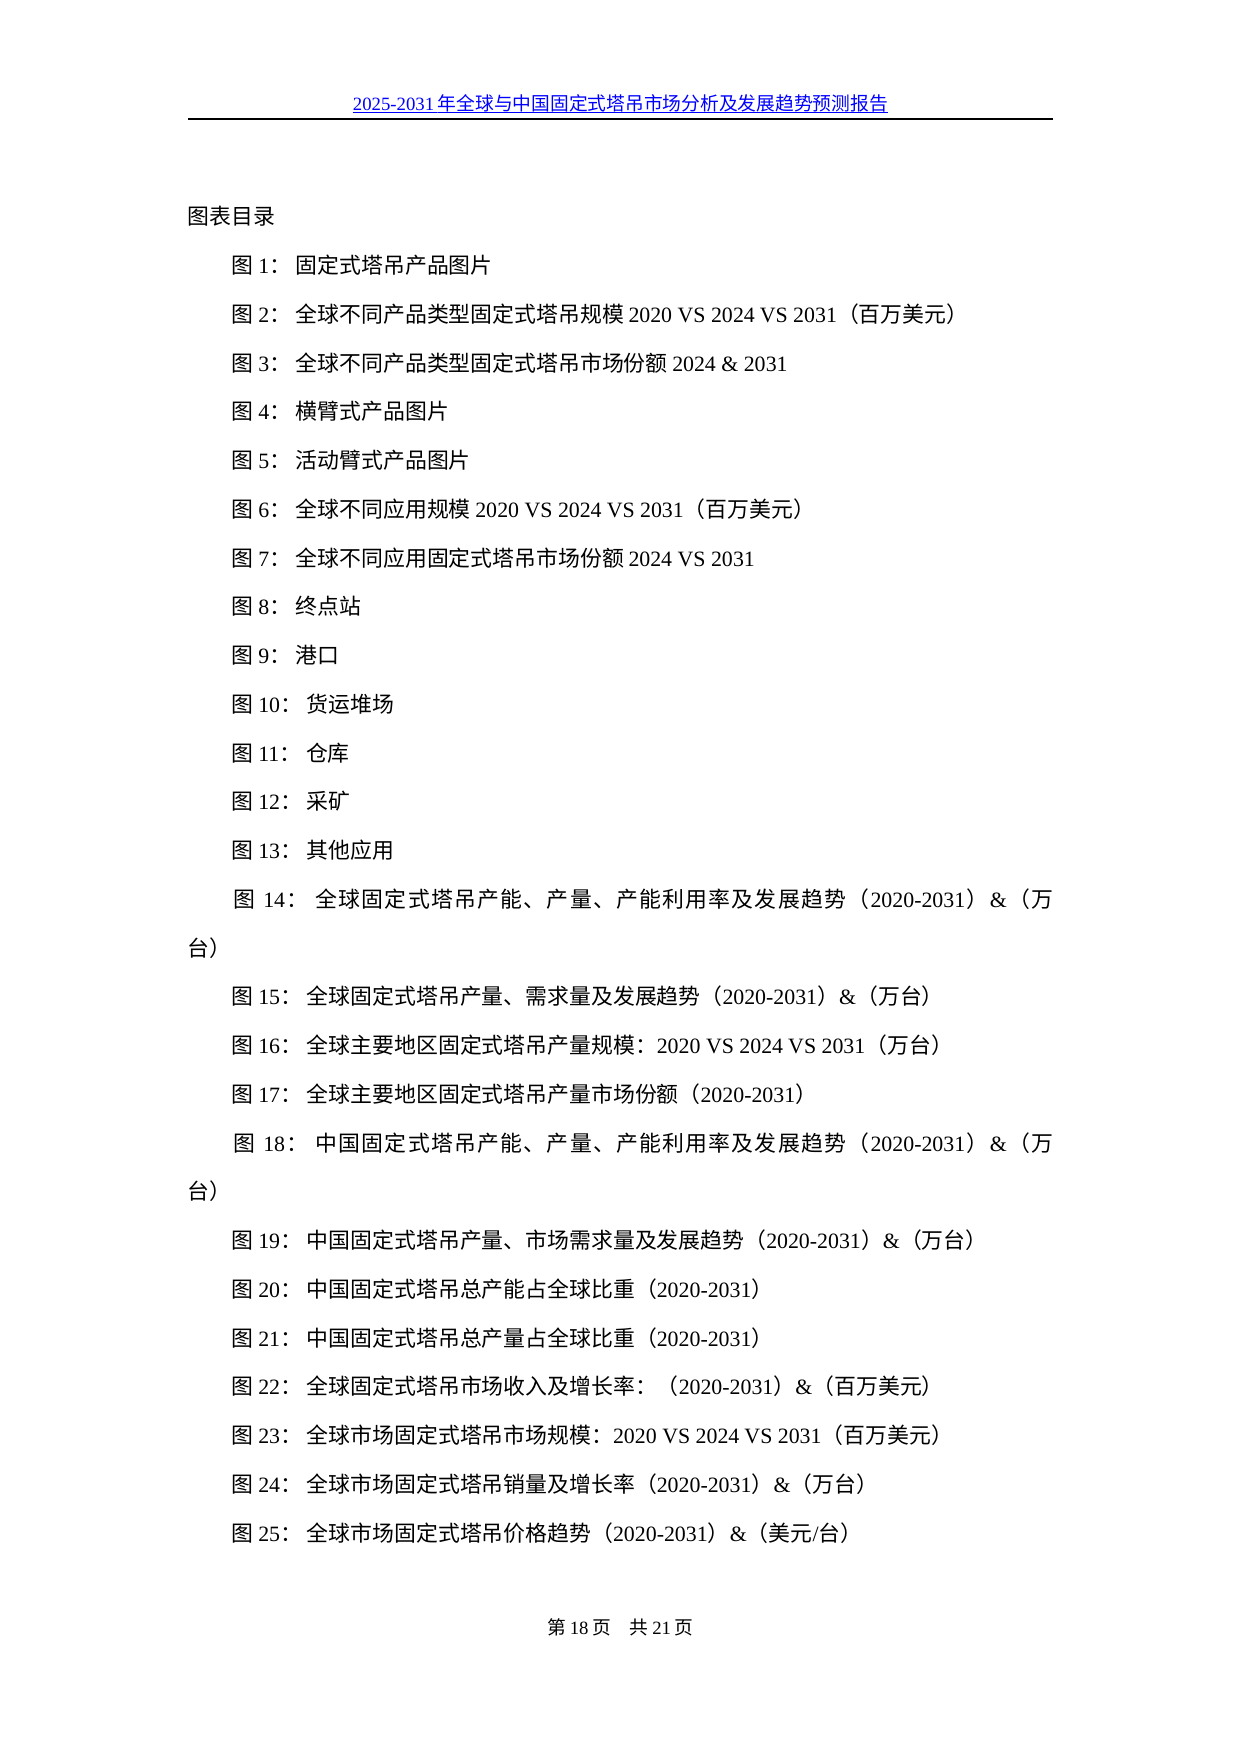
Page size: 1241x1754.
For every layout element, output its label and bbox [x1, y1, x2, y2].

text [187, 150, 1053, 1548]
